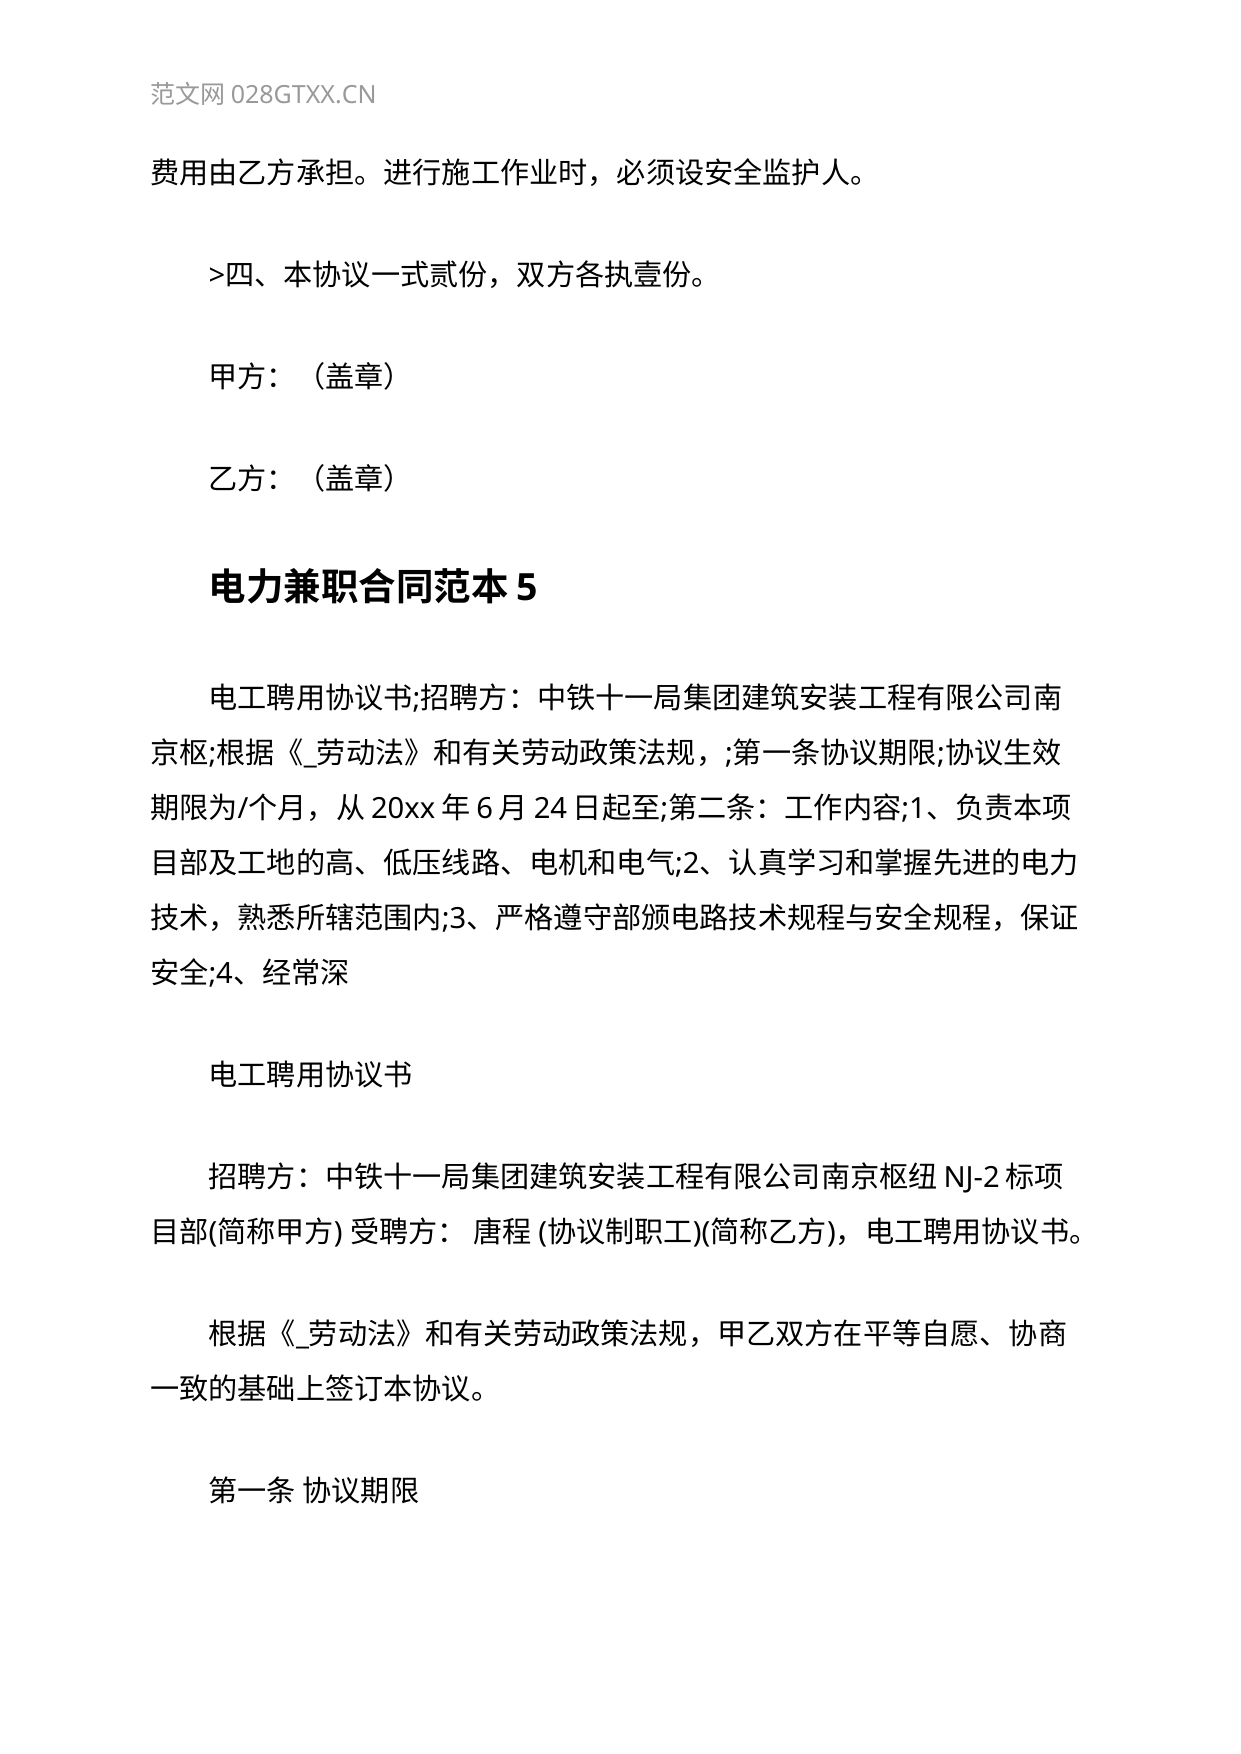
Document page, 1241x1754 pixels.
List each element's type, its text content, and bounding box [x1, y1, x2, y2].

text 第一条 协议期限 [150, 1467, 1090, 1510]
text >四、本协议一式贰份，双方各执壹份。 [150, 252, 1090, 294]
text 甲方：（盖章） [150, 354, 1090, 396]
text 电工聘用协议书;招聘方：中铁十一局集团建筑安装工程有限公司南京枢;根据《_劳动法》和有关劳动政策法规，;第一条协议期限;协议生效期限为/个月，从20xx年6月24日起至;第二条：工作内容;1、负责本项目部及工地的高、低压线路、电机和电气;2、认真学习和掌握先进的电力技术，熟悉所辖范围内;3、严格遵守部颁电路技术规程与安全规程，保证安全;4、经常深 [150, 675, 1090, 992]
text 电工聘用协议书 [150, 1052, 1090, 1094]
text 电力兼职合同范本5 [150, 557, 1090, 612]
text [150, 150, 1090, 192]
text 招聘方：中铁十一局集团建筑安装工程有限公司南京枢纽NJ-2标项目部(简称甲方) 受聘方： 唐程 (协议制职工)(简称乙方)，电工聘用协议书。 [150, 1154, 1090, 1251]
text 乙方：（盖章） [150, 456, 1090, 498]
text 根据《_劳动法》和有关劳动政策法规，甲乙双方在平等自愿、协商一致的基础上签订本协议。 [150, 1311, 1090, 1408]
